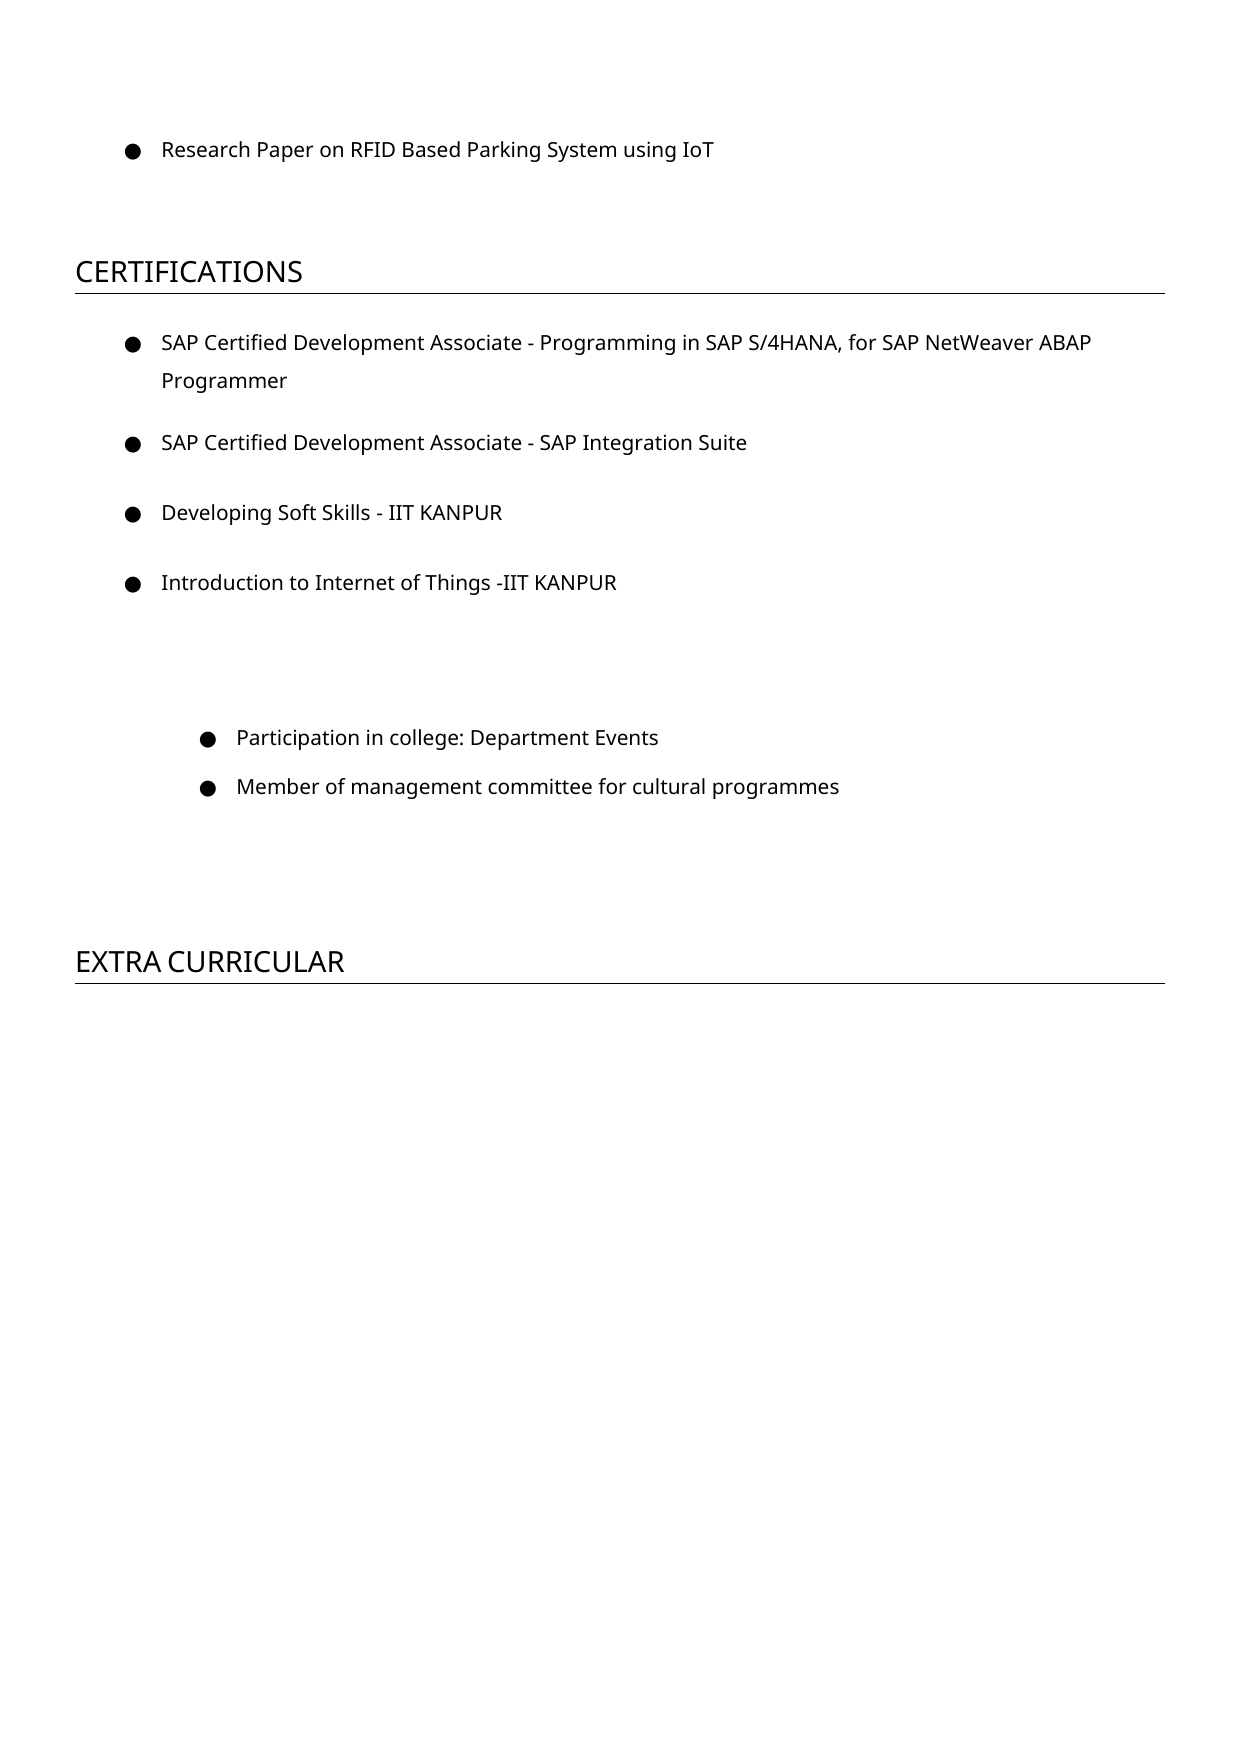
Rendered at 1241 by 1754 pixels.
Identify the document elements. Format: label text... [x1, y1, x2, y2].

table_header Participation in college: Department Events Member of management committee for cultural programmes [75, 715, 1165, 917]
table_header Research Paper on RFID Based Parking System using IoT [75, 127, 1165, 194]
table_header SAP Certified Development Associate - Programming in SAP S/4HANA, for SAP NetWeaver ABAP Programmer SAP Certified Development Associate - SAP Integration Suite Developing Soft Skills - IIT KANPUR Introduction to Internet of Things -IIT KANPUR [75, 319, 1165, 682]
text EXTRA CURRICULAR [75, 942, 1165, 983]
text CERTIFICATIONS [75, 251, 1165, 293]
